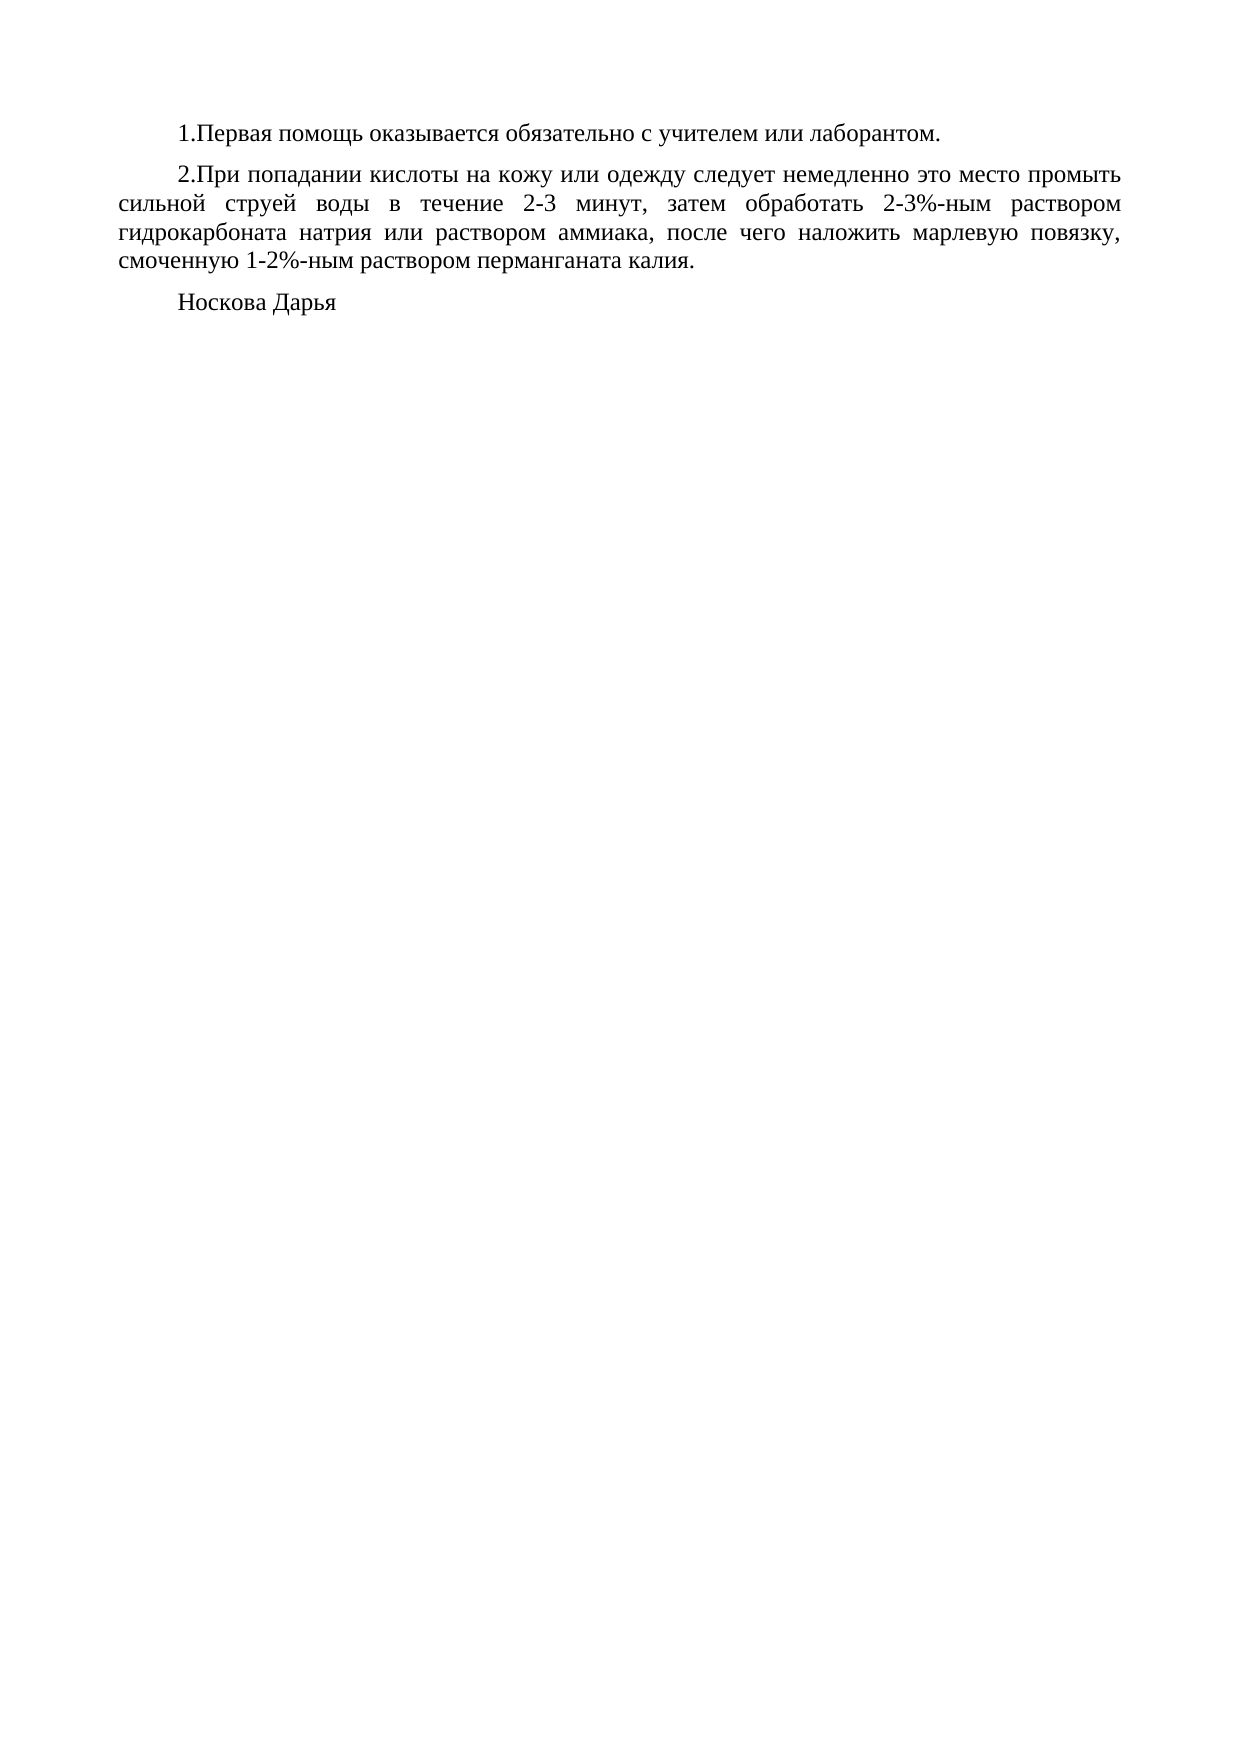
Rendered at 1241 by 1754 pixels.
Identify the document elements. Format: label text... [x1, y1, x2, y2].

text 1.Первая помощь оказывается обязательно с учителем или лаборантом. [118, 118, 1122, 147]
text Носкова Дарья [118, 287, 1122, 316]
text 2.При попадании кислоты на кожу или одежду следует немедленно это место промыть сильной струей воды в течение 2-3 минут, затем обработать 2-3%-ным раствором гидрокарбоната натрия или раствором аммиака, после чего наложить марлевую повязку, смоченную 1-2%-ным раствором перманганата калия. [118, 159, 1122, 274]
